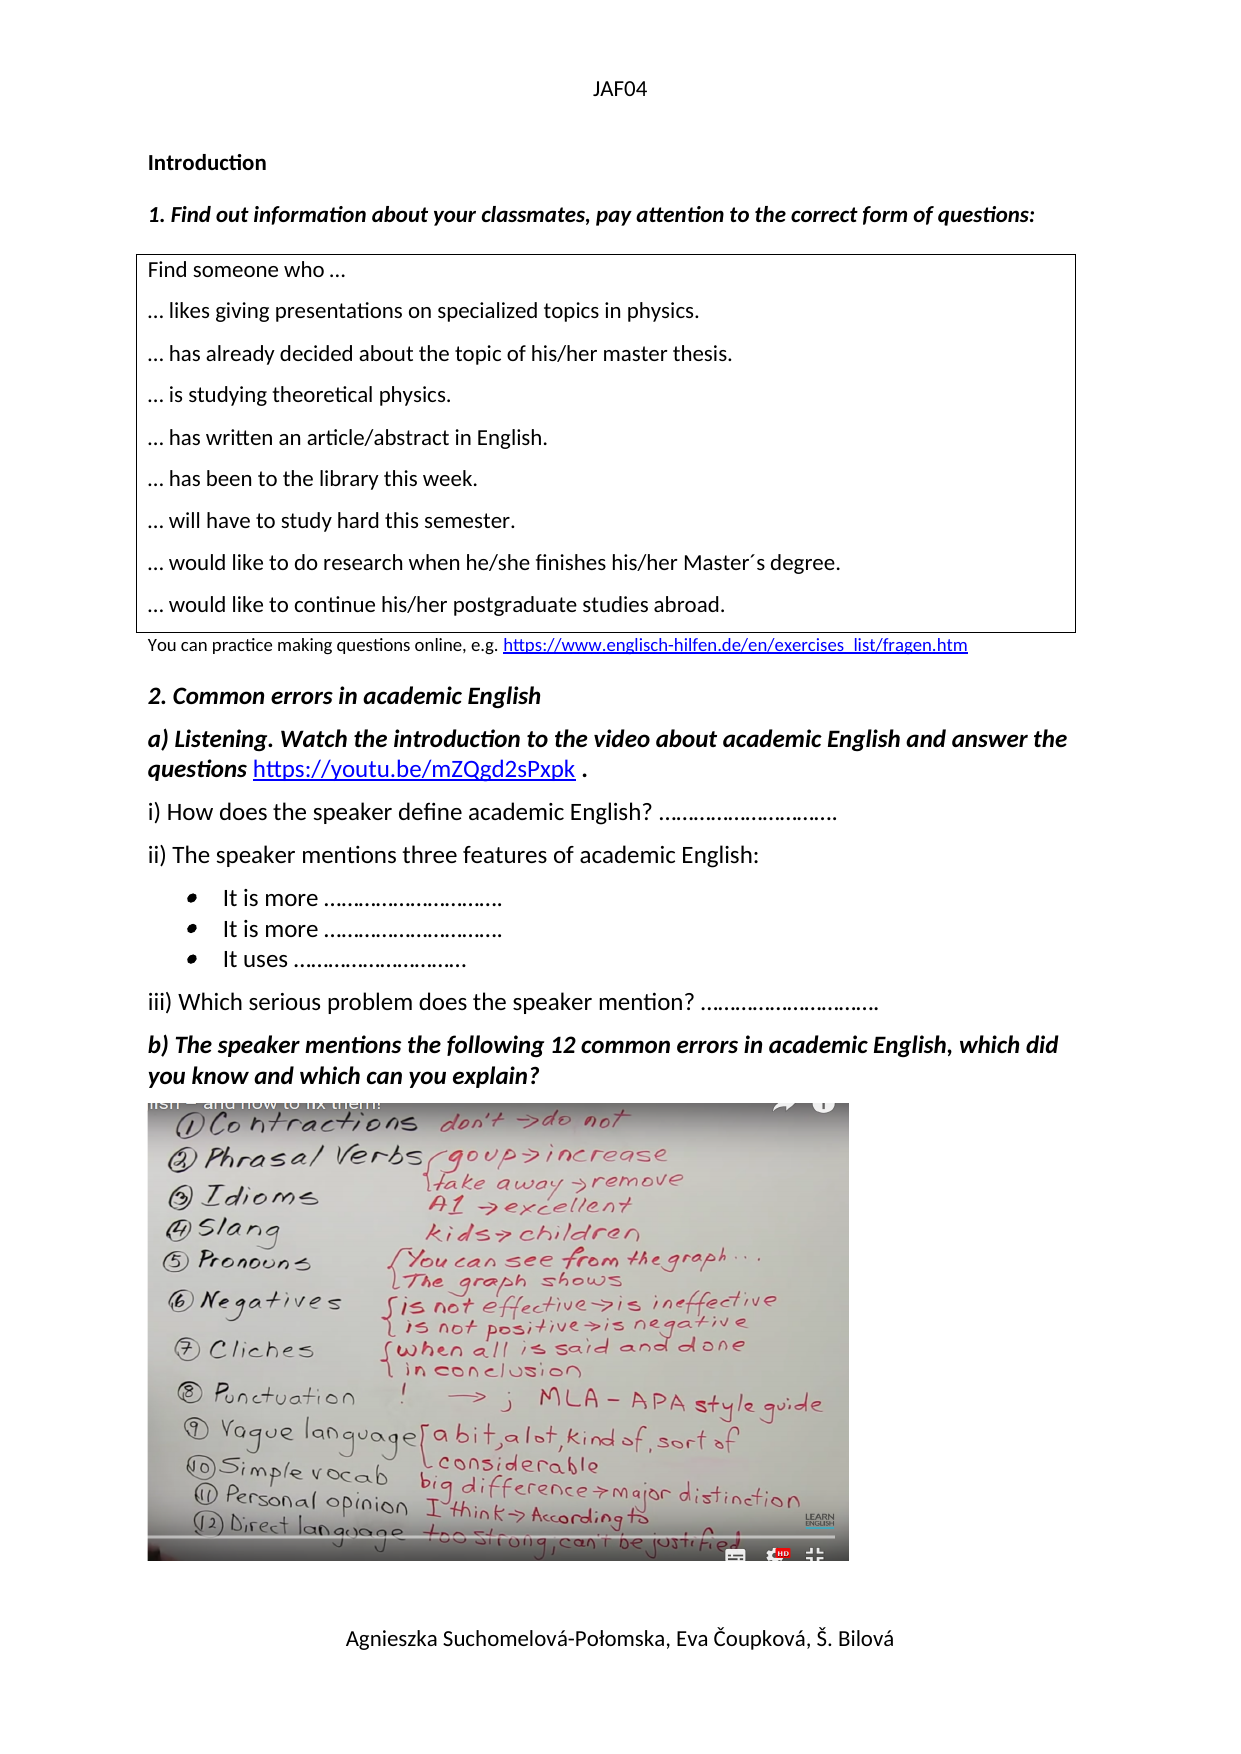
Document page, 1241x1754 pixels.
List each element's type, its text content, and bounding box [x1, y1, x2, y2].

text You can practice making questions online, e.g. https://www.englisch-hilfen.de/en/exercises_list/fragen.htm [148, 633, 1093, 656]
text Introduction [148, 148, 1093, 176]
list It is more …………………………. [185, 882, 1093, 913]
text a) Listening. Watch the introduction to the video about academic English and answer the questions https://youtu.be/mZQgd2sPxpk . [148, 723, 1093, 784]
text 2. Common errors in academic English [148, 680, 1093, 710]
list It uses ………………………… [185, 943, 1093, 974]
text 1. Find out information about your classmates, pay attention to the correct form of questions: [148, 201, 1093, 229]
text ii) The speaker mentions three features of academic English: [148, 839, 1093, 870]
text b) The speaker mentions the following 12 common errors in academic English, which did you know and which can you explain? [148, 1029, 1093, 1091]
text iii) Which serious problem does the speaker mention? …………………………. [148, 987, 1093, 1017]
text i) How does the speaker define academic English? …………………………. [148, 796, 1093, 827]
picture [147, 1103, 849, 1561]
list It is more …………………………. [185, 913, 1093, 943]
table_header Find someone who … … likes giving presentations on specialized topics in physics. … has already decided about the topic of his/her master thesis. … is studying theoretical physics. … has written an article/abstract in English. … has been to the library this week. … will have to study hard this semester. … would like to do research when he/she finishes his/her Master´s degree. … would like to continue his/her postgraduate studies abroad. [137, 255, 1075, 632]
